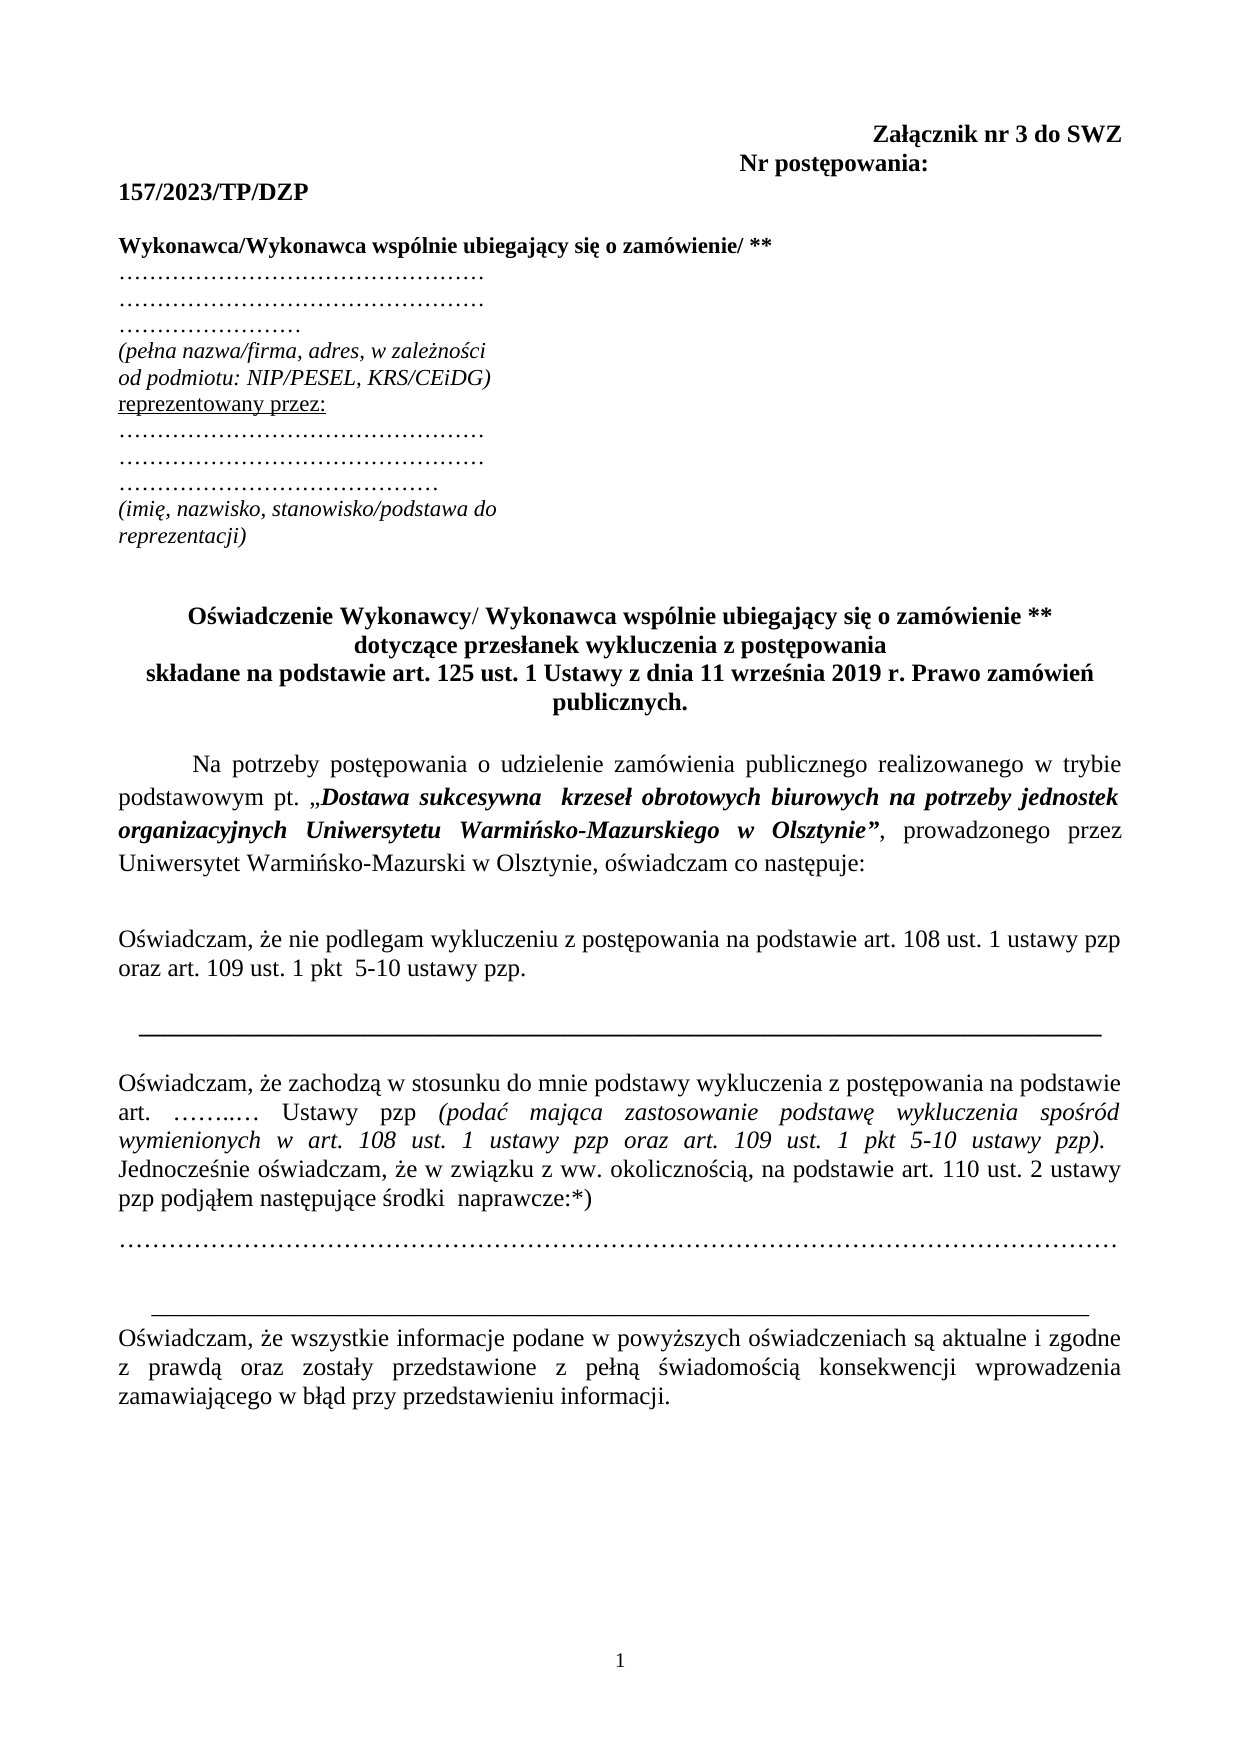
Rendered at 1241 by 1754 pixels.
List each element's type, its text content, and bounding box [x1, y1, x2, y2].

text składane na podstawie art. 125 ust. 1 Ustawy z dnia 11 września 2019 r. Prawo zamówień publicznych. [118, 658, 1122, 716]
subtitle Oświadczenie Wykonawcy/ Wykonawca wspólnie ubiegający się o zamówienie ** [118, 601, 1122, 630]
text ………………………………………………………………………………………………………………………… [118, 416, 502, 496]
text Oświadczam, że nie podlegam wykluczeniu z postępowania na podstawie art. 108 ust. 1 ustawy pzp oraz art. 109 ust. 1 pkt 5-10 ustawy pzp. [118, 924, 1122, 982]
text Na potrzeby postępowania o udzielenie zamówienia publicznego realizowanego w trybie podstawowym pt. „Dostawa sukcesywna krzeseł obrotowych biurowych na potrzeby jednostek organizacyjnych Uniwersytetu Warmińsko-Mazurskiego w Olsztynie”, prowadzonego przez Uniwersytet Warmińsko-Mazurski w Olsztynie, oświadczam co następuje: [118, 749, 1122, 877]
text ………………………………………… [118, 258, 502, 285]
text (pełna nazwa/firma, adres, w zależności od podmiotu: NIP/PESEL, KRS/CEiDG) [118, 337, 502, 390]
text (imię, nazwisko, stanowisko/podstawa do reprezentacji) [118, 496, 502, 548]
subtitle dotyczące przesłanek wykluczenia z postępowania [118, 630, 1122, 658]
text Nr postępowania: 157/2023/TP/DZP [118, 148, 1122, 206]
text ……………………………………………………………… [118, 285, 502, 337]
text ___________________________________________________________________________ [118, 1290, 1122, 1319]
text Załącznik nr 3 do SWZ [118, 119, 1122, 148]
text _____________________________________________________________________________ [118, 1010, 1122, 1039]
text Oświadczam, że wszystkie informacje podane w powyższych oświadczeniach są aktualne i zgodne z prawdą oraz zostały przedstawione z pełną świadomością konsekwencji wprowadzenia zamawiającego w błąd przy przedstawieniu informacji. [118, 1323, 1122, 1409]
text ………………………………………………………………………………………………………… [118, 1224, 1122, 1253]
text Oświadczam, że zachodzą w stosunku do mnie podstawy wykluczenia z postępowania na podstawie art. ……..… Ustawy pzp (podać mająca zastosowanie podstawę wykluczenia spośród wymienionych w art. 108 ust. 1 ustawy pzp oraz art. 109 ust. 1 pkt 5-10 ustawy pzp). Jednocześnie oświadczam, że w związku z ww. okolicznością, na podstawie art. 110 ust. 2 ustawy pzp podjąłem następujące środki naprawcze:*) [118, 1068, 1122, 1212]
text Wykonawca/Wykonawca wspólnie ubiegający się o zamówienie/ ** [118, 232, 1122, 258]
text reprezentowany przez: [118, 390, 1122, 416]
